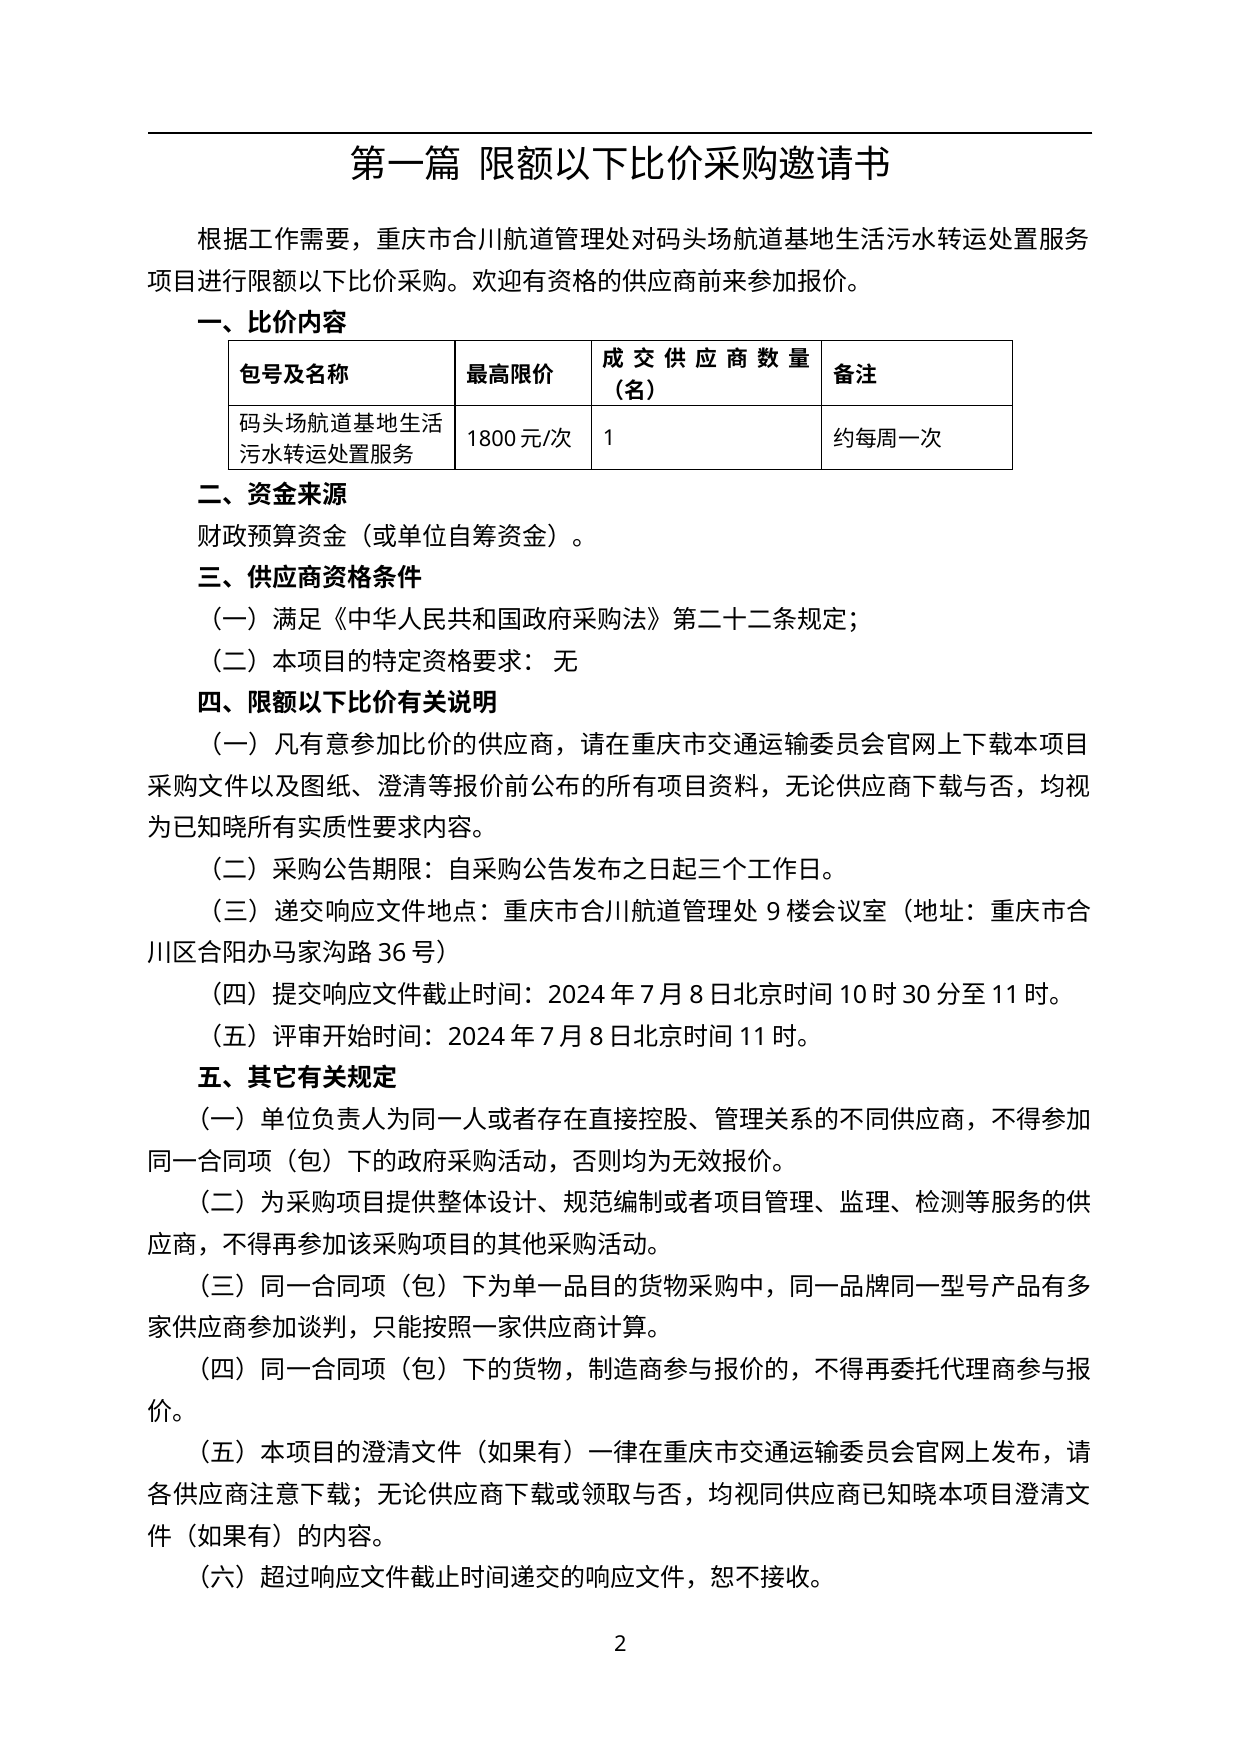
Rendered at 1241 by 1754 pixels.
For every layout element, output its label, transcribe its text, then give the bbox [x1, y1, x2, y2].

subtitle 四、限额以下比价有关说明 [148, 678, 1092, 720]
table_cell 1 [592, 406, 821, 469]
subtitle 二、资金来源 [148, 470, 1092, 512]
subtitle 一、比价内容 [148, 298, 1092, 340]
subtitle 第一篇 限额以下比价采购邀请书 [148, 134, 1092, 188]
table_header 最高限价 [456, 341, 591, 404]
text （二）为采购项目提供整体设计、规范编制或者项目管理、监理、检测等服务的供应商，不得再参加该采购项目的其他采购活动。 [148, 1178, 1092, 1262]
text （三）同一合同项（包）下为单一品目的货物采购中，同一品牌同一型号产品有多家供应商参加谈判，只能按照一家供应商计算。 [148, 1262, 1092, 1345]
text （四）提交响应文件截止时间：2024年7月8日北京时间10时30分至11时。 [148, 970, 1092, 1012]
subtitle 三、供应商资格条件 [148, 553, 1092, 595]
text 根据工作需要，重庆市合川航道管理处对码头场航道基地生活污水转运处置服务项目进行限额以下比价采购。欢迎有资格的供应商前来参加报价。 [148, 215, 1092, 298]
text （二）本项目的特定资格要求： 无 [148, 637, 1092, 678]
text 财政预算资金（或单位自筹资金）。 [148, 512, 1092, 553]
text （五）本项目的澄清文件（如果有）一律在重庆市交通运输委员会官网上发布，请各供应商注意下载；无论供应商下载或领取与否，均视同供应商已知晓本项目澄清文件（如果有）的内容。 [148, 1428, 1092, 1553]
subtitle 五、其它有关规定 [148, 1053, 1092, 1095]
table_cell 码头场航道基地生活污水转运处置服务 [229, 406, 454, 469]
table_cell 1800元/次 [456, 406, 591, 469]
text （一）凡有意参加比价的供应商，请在重庆市交通运输委员会官网上下载本项目采购文件以及图纸、澄清等报价前公布的所有项目资料，无论供应商下载与否，均视为已知晓所有实质性要求内容。 [148, 720, 1092, 845]
text （五）评审开始时间：2024年7月8日北京时间11时。 [148, 1012, 1092, 1053]
table_header 备注 [822, 341, 1012, 404]
table_cell 约每周一次 [822, 406, 1012, 469]
text （四）同一合同项（包）下的货物，制造商参与报价的，不得再委托代理商参与报价。 [148, 1345, 1092, 1428]
text （一）单位负责人为同一人或者存在直接控股、管理关系的不同供应商，不得参加同一合同项（包）下的政府采购活动，否则均为无效报价。 [148, 1095, 1092, 1178]
text （三）递交响应文件地点：重庆市合川航道管理处9楼会议室（地址：重庆市合川区合阳办马家沟路36号） [148, 887, 1092, 970]
table_header 包号及名称 [229, 341, 454, 404]
text （六）超过响应文件截止时间递交的响应文件，恕不接收。 [148, 1553, 1092, 1595]
table_header 成交供应商数量（名） [592, 341, 821, 404]
text （一）满足《中华人民共和国政府采购法》第二十二条规定； [148, 595, 1092, 637]
text （二）采购公告期限：自采购公告发布之日起三个工作日。 [148, 845, 1092, 887]
